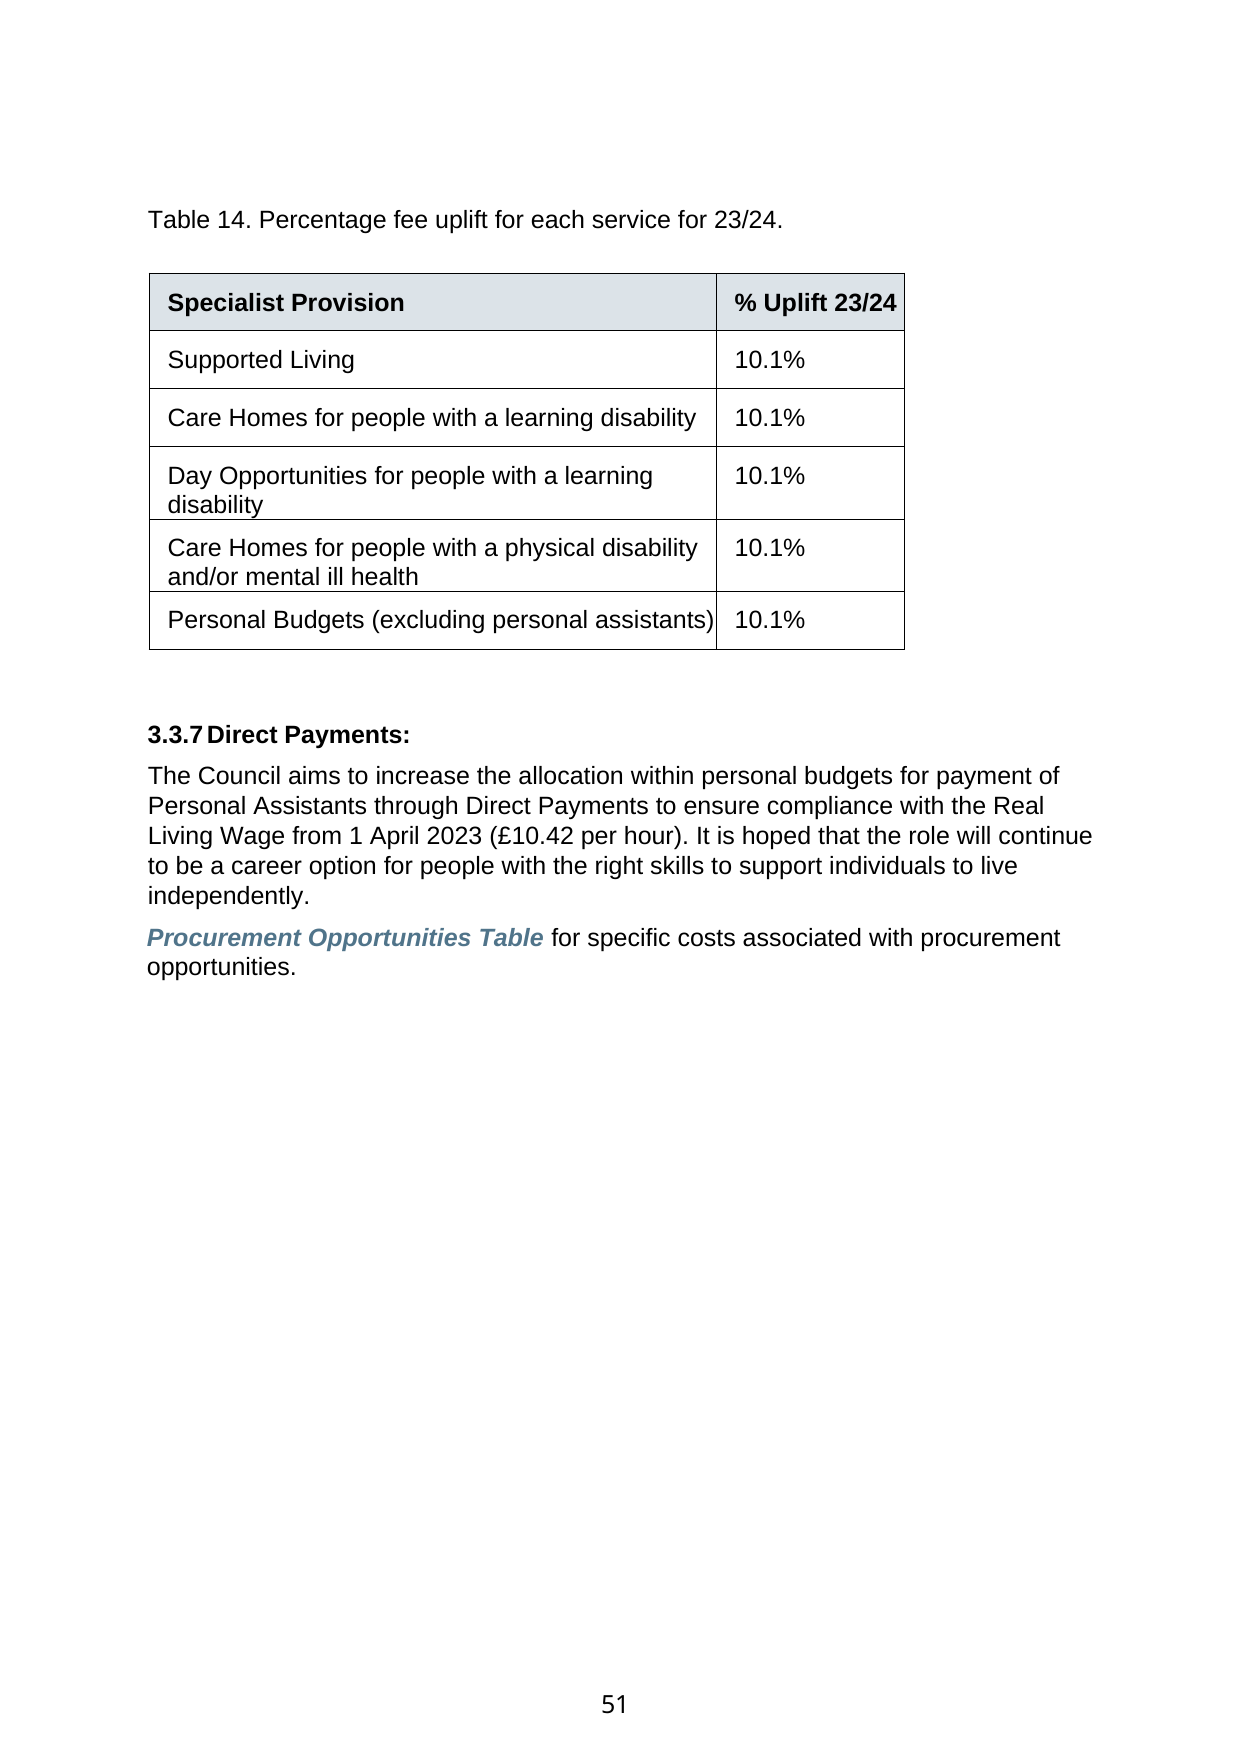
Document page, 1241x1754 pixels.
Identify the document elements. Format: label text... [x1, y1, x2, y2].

table_cell Care Homes for people with a learning disability [150, 389, 716, 446]
table_cell Day Opportunities for people with a learning disability [150, 447, 716, 518]
table_cell 10.1% [717, 389, 904, 446]
text Procurement Opportunities Table for specific costs associated with procurement opportunities. [147, 923, 1097, 981]
subtitle Direct Payments: [147, 720, 1097, 749]
table_cell 10.1% [717, 331, 904, 388]
table_cell 10.1% [717, 592, 904, 648]
table_cell Care Homes for people with a physical disability and/or mental ill health [150, 520, 716, 591]
text Table 14. Percentage fee uplift for each service for 23/24. [148, 205, 1097, 234]
table_cell Personal Budgets (excluding personal assistants) [150, 592, 716, 648]
table_cell Supported Living [150, 331, 716, 388]
table_cell 10.1% [717, 520, 904, 591]
table_cell 10.1% [717, 447, 904, 518]
table_header % Uplift 23/24 [717, 274, 904, 330]
table_header Specialist Provision [150, 274, 716, 330]
text The Council aims to increase the allocation within personal budgets for payment of Personal Assistants through Direct Payments to ensure compliance with the Real Living Wage from 1 April 2023 (£10.42 per hour). It is hoped that the role will continue to be a career option for people with the right skills to support individuals to live independently. [148, 761, 1097, 910]
